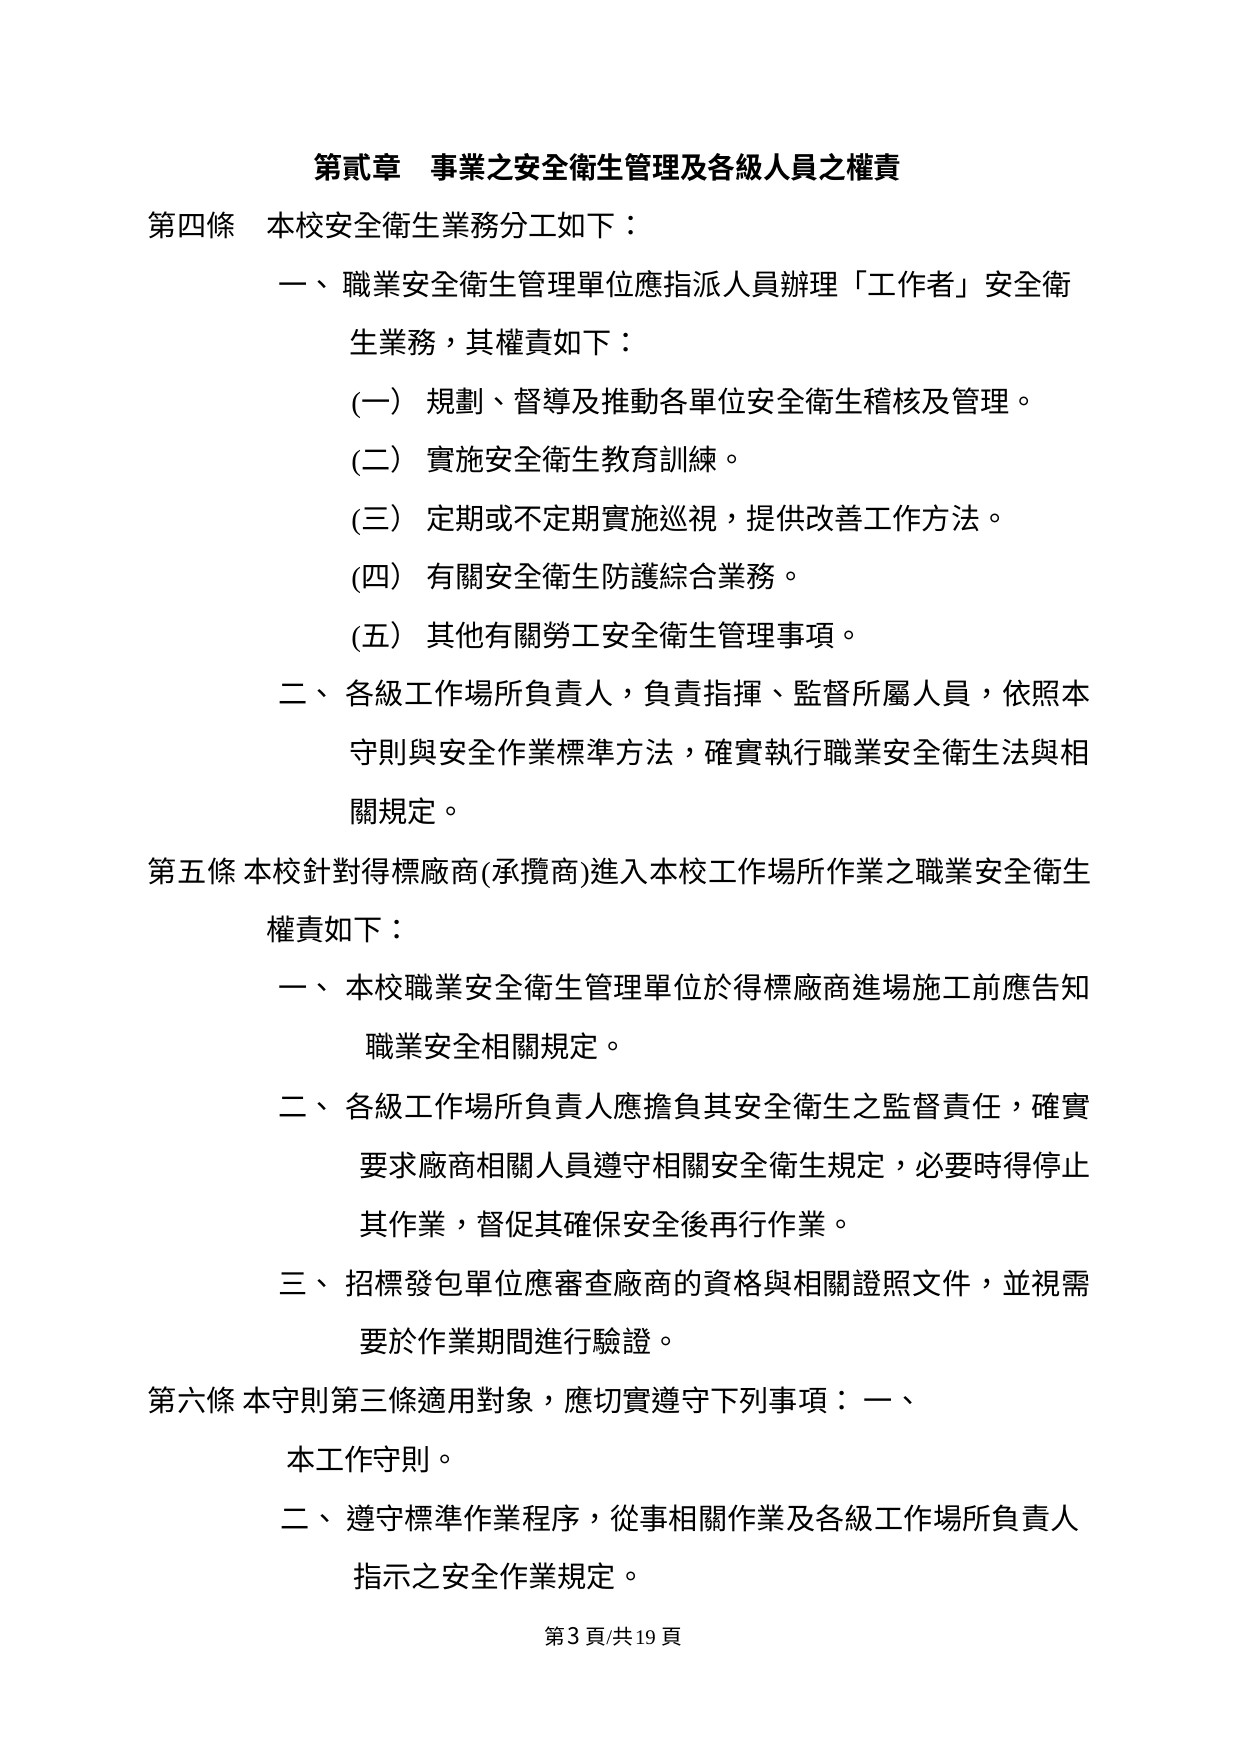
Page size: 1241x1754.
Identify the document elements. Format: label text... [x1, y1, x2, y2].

text 第六條 本守則第三條適用對象，應切實遵守下列事項： 一、 本工作守則。 [148, 1377, 893, 1479]
text 第五條 本校針對得標廠商(承攬商)進入本校工作場所作業之職業安全衛生權責如下： [148, 848, 1094, 949]
text 一、 本校職業安全衛生管理單位於得標廠商進場施工前應告知職業安全相關規定。 [278, 965, 1092, 1066]
text (二） 實施安全衛生教育訓練。 [351, 437, 1190, 479]
text 三、 招標發包單位應審查廠商的資格與相關證照文件，並視需要於作業期間進行驗證。 [278, 1261, 1092, 1361]
text 一、 職業安全衛生管理單位應指派人員辦理「工作者」安全衛生業務，其權責如下： [278, 261, 1093, 362]
text (三） 定期或不定期實施巡視，提供改善工作方法。 [351, 495, 1190, 538]
text 二、 各級工作場所負責人應擔負其安全衛生之監督責任，確實要求廠商相關人員遵守相關安全衛生規定，必要時得停止其作業，督促其確保安全後再行作業。 [278, 1083, 1092, 1244]
text 二、 各級工作場所負責人，負責指揮、監督所屬人員，依照本守則與安全作業標準方法，確實執行職業安全衛生法與相關規定。 [278, 671, 1093, 831]
text 二、 遵守標準作業程序，從事相關作業及各級工作場所負責人指示之安全作業規定。 [281, 1496, 1082, 1596]
text (五） 其他有關勞工安全衛生管理事項。 [351, 612, 1190, 654]
text (四） 有關安全衛生防護綜合業務。 [351, 554, 1190, 596]
text 第貳章 事業之安全衛生管理及各級人員之權責第四條 本校安全衛生業務分工如下： [148, 144, 926, 245]
text (一） 規劃、督導及推動各單位安全衛生稽核及管理。 [351, 379, 1190, 421]
